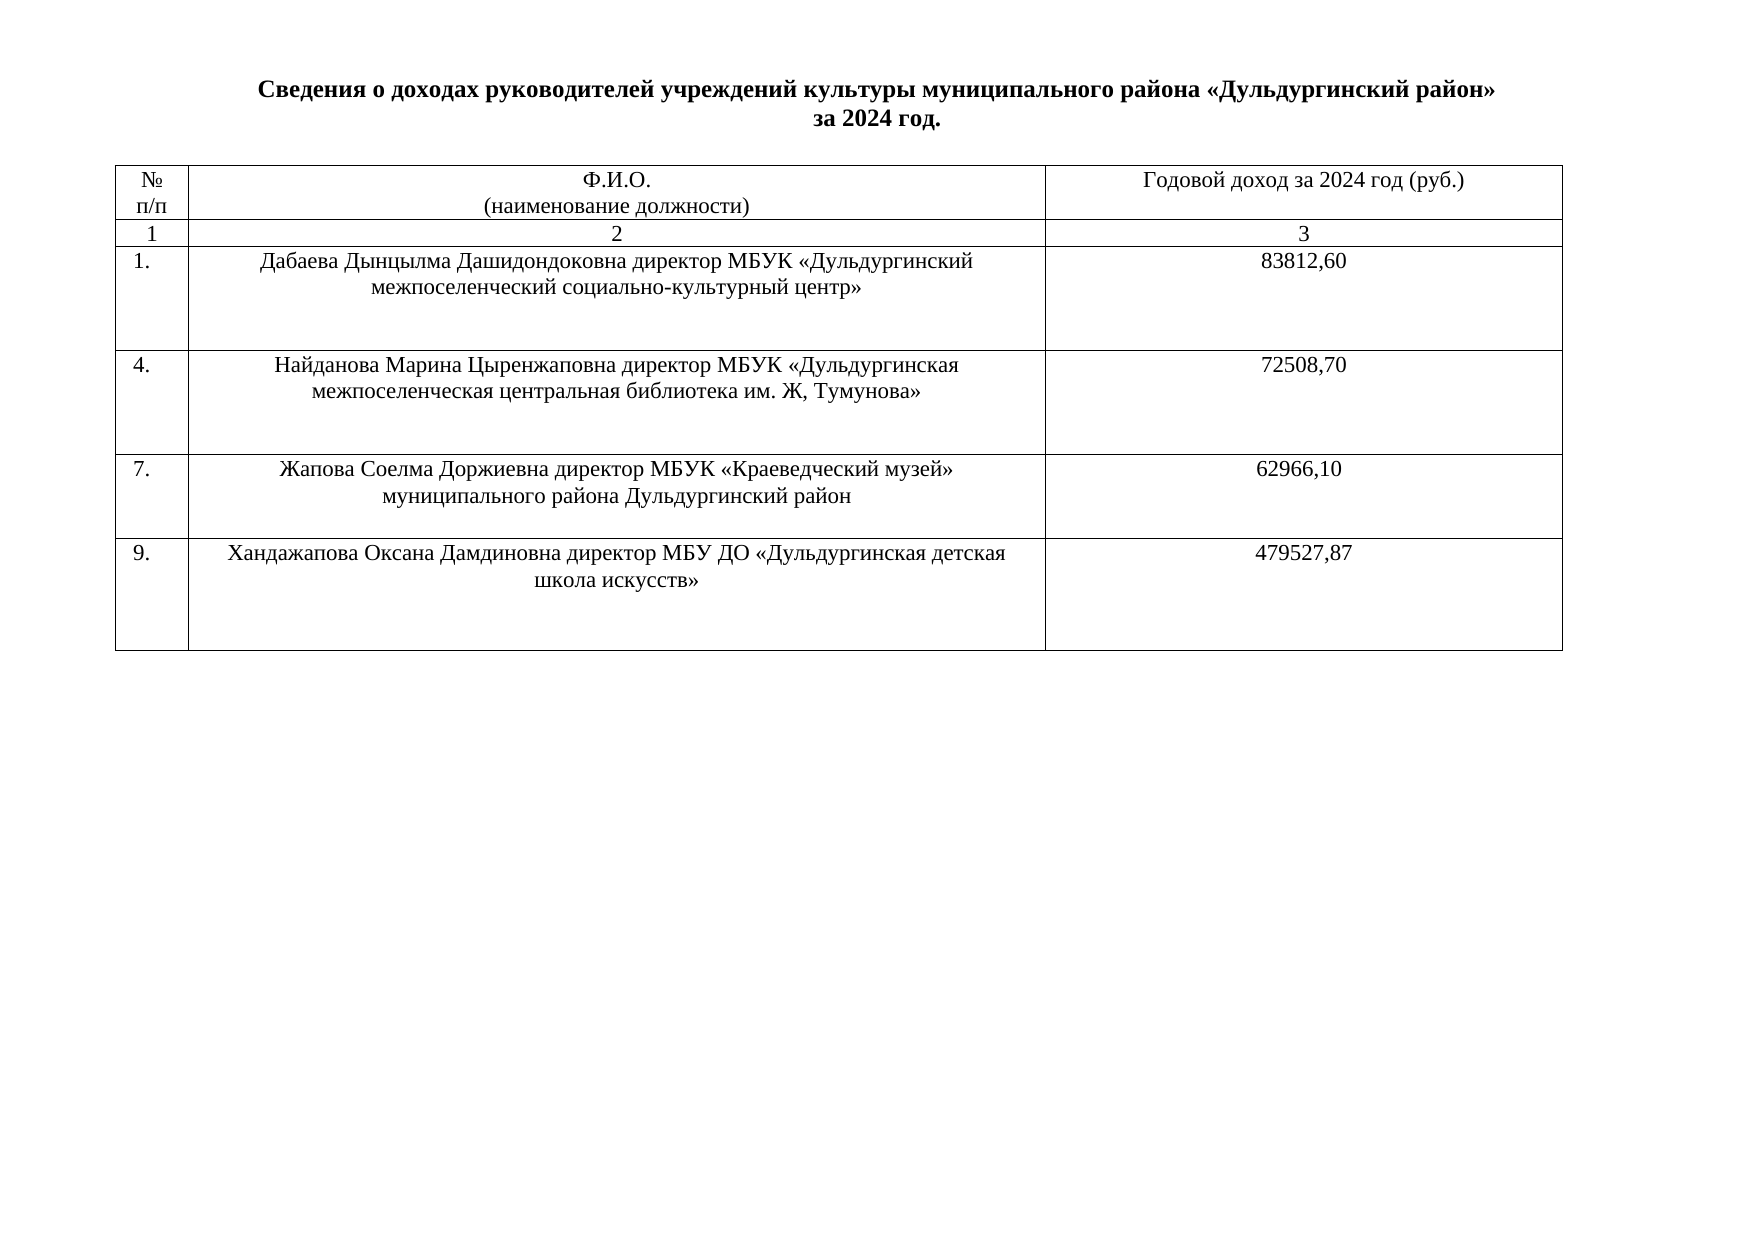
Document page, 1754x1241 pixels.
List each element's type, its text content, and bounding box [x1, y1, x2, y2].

table_cell Жапова Соелма Доржиевна директор МБУК «Краеведческий музей» муниципального района Дульдургинский район [189, 455, 1045, 538]
text Сведения о доходах руководителей учреждений культуры муниципального района «Дульдургинский район» [118, 74, 1636, 103]
table_cell [116, 455, 188, 538]
table_header Годовой доход за 2024 год (руб.) [1046, 166, 1562, 219]
text за 2024 год. [118, 103, 1636, 131]
table_header Ф.И.О. (наименование должности) [189, 166, 1045, 219]
table_cell Дабаева Дынцылма Дашидондоковна директор МБУК «Дульдургинский межпоселенческий социально-культурный центр» [189, 247, 1045, 350]
table_cell 479527,87 [1046, 539, 1562, 650]
table_cell Найданова Марина Цыренжаповна директор МБУК «Дульдургинская межпоселенческая центральная библиотека им. Ж, Тумунова» [189, 351, 1045, 454]
table_cell 83812,60 [1046, 247, 1562, 350]
table_cell 3 [1046, 220, 1562, 246]
table_cell Хандажапова Оксана Дамдиновна директор МБУ ДО «Дульдургинская детская школа искусств» [189, 539, 1045, 650]
table_cell [116, 247, 188, 350]
table_header № п/п [116, 166, 188, 219]
table_cell 1 [116, 220, 188, 246]
table_cell [116, 351, 188, 454]
table_cell [116, 539, 188, 650]
table_cell 62966,10 [1046, 455, 1562, 538]
table_cell 2 [189, 220, 1045, 246]
table_cell 72508,70 [1046, 351, 1562, 454]
